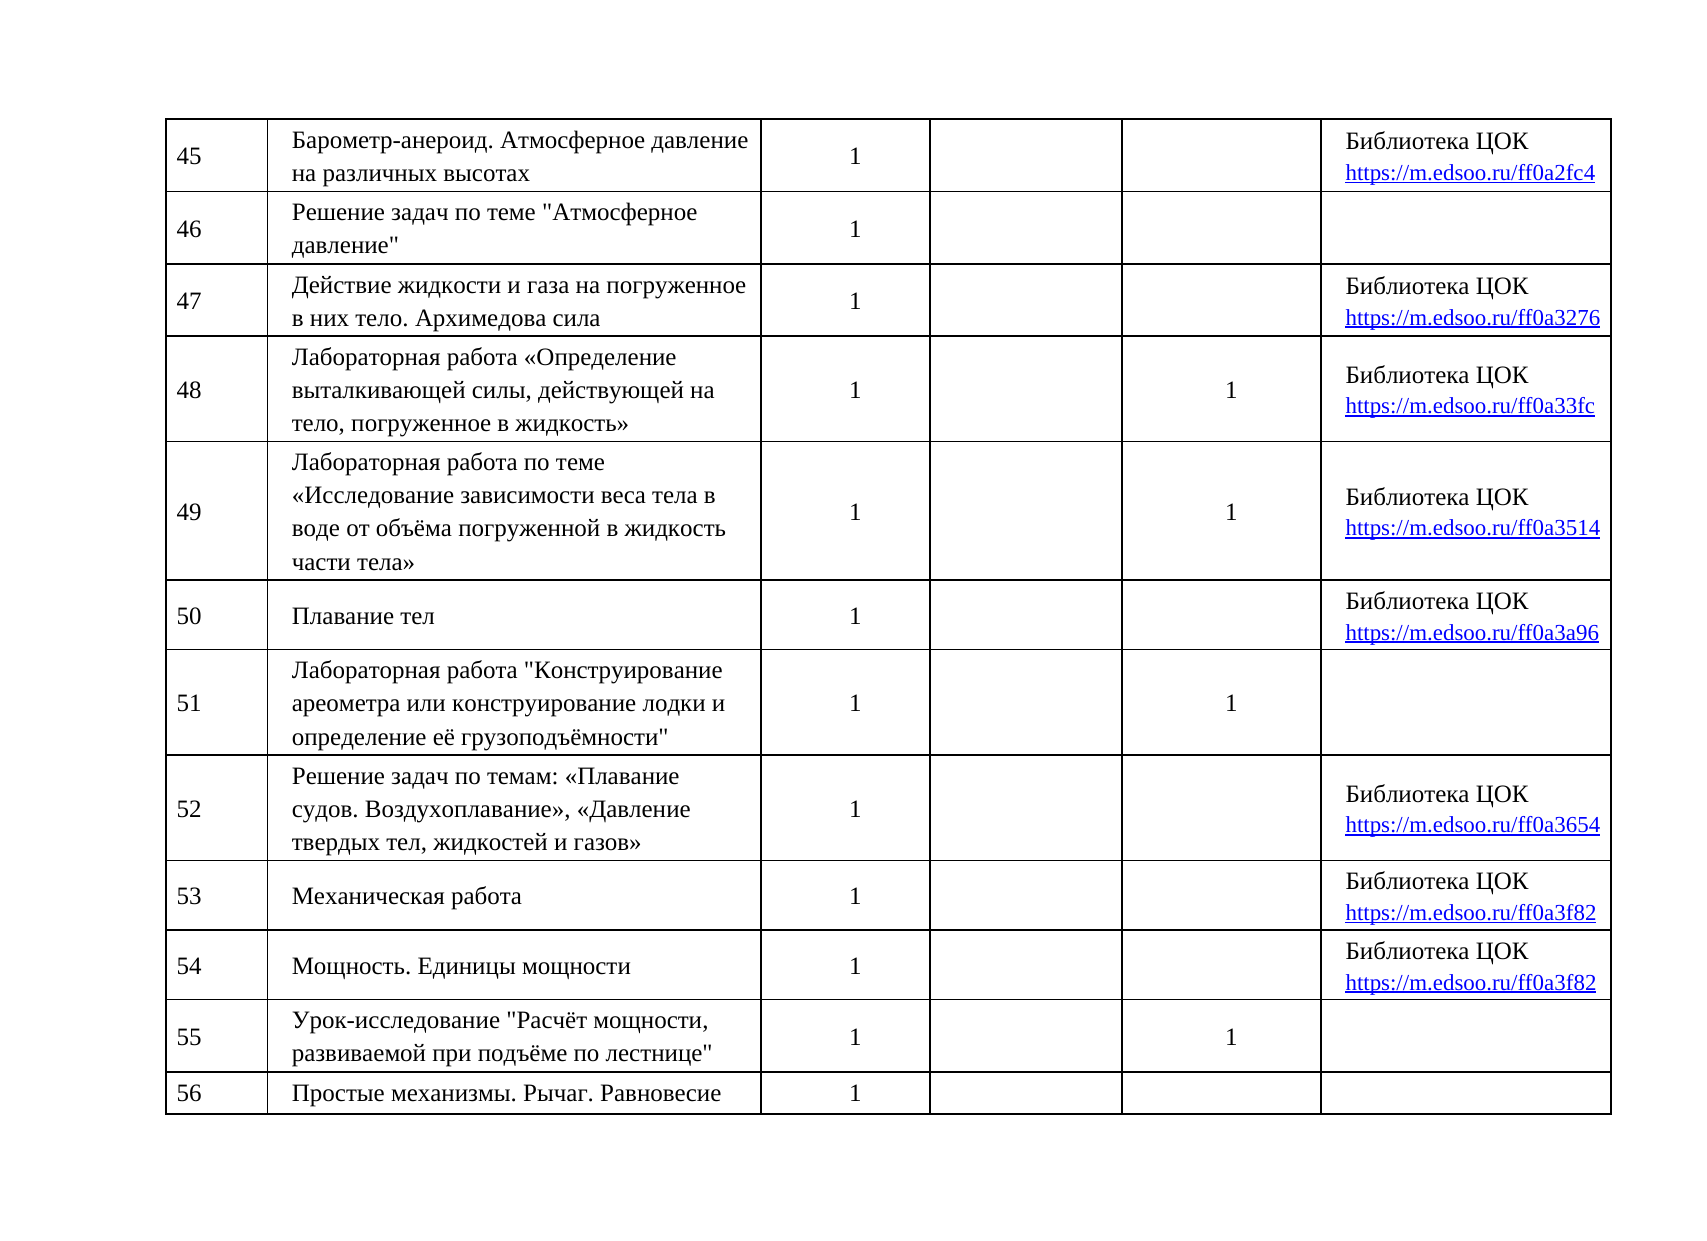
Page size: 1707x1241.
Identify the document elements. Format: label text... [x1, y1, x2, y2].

table_cell [1322, 1073, 1610, 1113]
table_cell [931, 756, 1121, 859]
table_cell [931, 120, 1121, 191]
table_cell Лабораторная работа "Конструирование ареометра или конструирование лодки и определение её грузоподъёмности" [268, 650, 760, 754]
table_cell [1123, 581, 1320, 649]
table_cell 1 [762, 265, 929, 335]
table_cell Механическая работа [268, 861, 760, 929]
table_cell Библиотека ЦОК https://m.edsoo.ru/ff0a33fc [1322, 337, 1610, 441]
table_cell [1322, 1000, 1610, 1071]
table_cell 1 [1123, 442, 1320, 579]
table_cell 1 [762, 581, 929, 649]
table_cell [1322, 120, 1610, 191]
table_cell Лабораторная работа по теме «Исследование зависимости веса тела в воде от объёма погруженной в жидкость части тела» [268, 442, 760, 579]
table_cell [1123, 861, 1320, 929]
table_cell 52 [167, 756, 267, 859]
table_cell [931, 1000, 1121, 1071]
table_cell 1 [762, 756, 929, 859]
table_cell [1322, 192, 1610, 263]
table_cell 1 [762, 931, 929, 999]
table_cell 1 [1123, 1000, 1320, 1071]
table_cell 1 [762, 1073, 929, 1113]
table_cell 1 [762, 650, 929, 754]
table_cell Библиотека ЦОК https://m.edsoo.ru/ff0a3f82 [1322, 931, 1610, 999]
table_cell Плавание тел [268, 581, 760, 649]
table_cell [931, 337, 1121, 441]
table_cell 45 [167, 120, 267, 191]
table_cell 55 [167, 1000, 267, 1071]
table_cell 1 [1123, 650, 1320, 754]
table_cell [1123, 756, 1320, 859]
table_cell [931, 1073, 1121, 1113]
table_cell 1 [762, 861, 929, 929]
table_cell 49 [167, 442, 267, 579]
table_cell [931, 192, 1121, 263]
table_cell [931, 265, 1121, 335]
table_cell Библиотека ЦОК https://m.edsoo.ru/ff0a3a96 [1322, 581, 1610, 649]
table_cell 1 [762, 337, 929, 441]
table_cell 51 [167, 650, 267, 754]
table_cell 53 [167, 861, 267, 929]
table_cell [931, 861, 1121, 929]
table_cell 1 [762, 1000, 929, 1071]
table_cell 48 [167, 337, 267, 441]
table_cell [268, 1073, 760, 1113]
table_cell Библиотека ЦОК https://m.edsoo.ru/ff0a3514 [1322, 442, 1610, 579]
table_cell 1 [762, 120, 929, 191]
table_cell [931, 581, 1121, 649]
table_cell [1123, 192, 1320, 263]
table_cell Лабораторная работа «Определение выталкивающей силы, действующей на тело, погруженное в жидкость» [268, 337, 760, 441]
table_cell 1 [1123, 337, 1320, 441]
table_cell [931, 931, 1121, 999]
table_cell [931, 442, 1121, 579]
table_cell [1322, 650, 1610, 754]
table_cell Библиотека ЦОК https://m.edsoo.ru/ff0a3f82 [1322, 861, 1610, 929]
table_cell Решение задач по темам: «Плавание судов. Воздухоплавание», «Давление твердых тел, жидкостей и газов» [268, 756, 760, 859]
table_cell Урок-исследование "Расчёт мощности, развиваемой при подъёме по лестнице" [268, 1000, 760, 1071]
table_cell Библиотека ЦОК https://m.edsoo.ru/ff0a3276 [1322, 265, 1610, 335]
table_cell [1123, 931, 1320, 999]
table_cell 56 [167, 1073, 267, 1113]
table_cell Мощность. Единицы мощности [268, 931, 760, 999]
table_cell Решение задач по теме "Атмосферное давление" [268, 192, 760, 263]
table_cell [1123, 1073, 1320, 1113]
table_cell 1 [762, 192, 929, 263]
table_cell [931, 650, 1121, 754]
table_cell [1123, 120, 1320, 191]
table_cell 47 [167, 265, 267, 335]
table_cell Барометр-анероид. Атмосферное давление на различных высотах [268, 120, 760, 191]
table_cell Библиотека ЦОК https://m.edsoo.ru/ff0a3654 [1322, 756, 1610, 859]
table_cell Действие жидкости и газа на погруженное в них тело. Архимедова сила [268, 265, 760, 335]
table_cell [1123, 265, 1320, 335]
table_cell 1 [762, 442, 929, 579]
table_cell 50 [167, 581, 267, 649]
table_cell 46 [167, 192, 267, 263]
table_cell 54 [167, 931, 267, 999]
